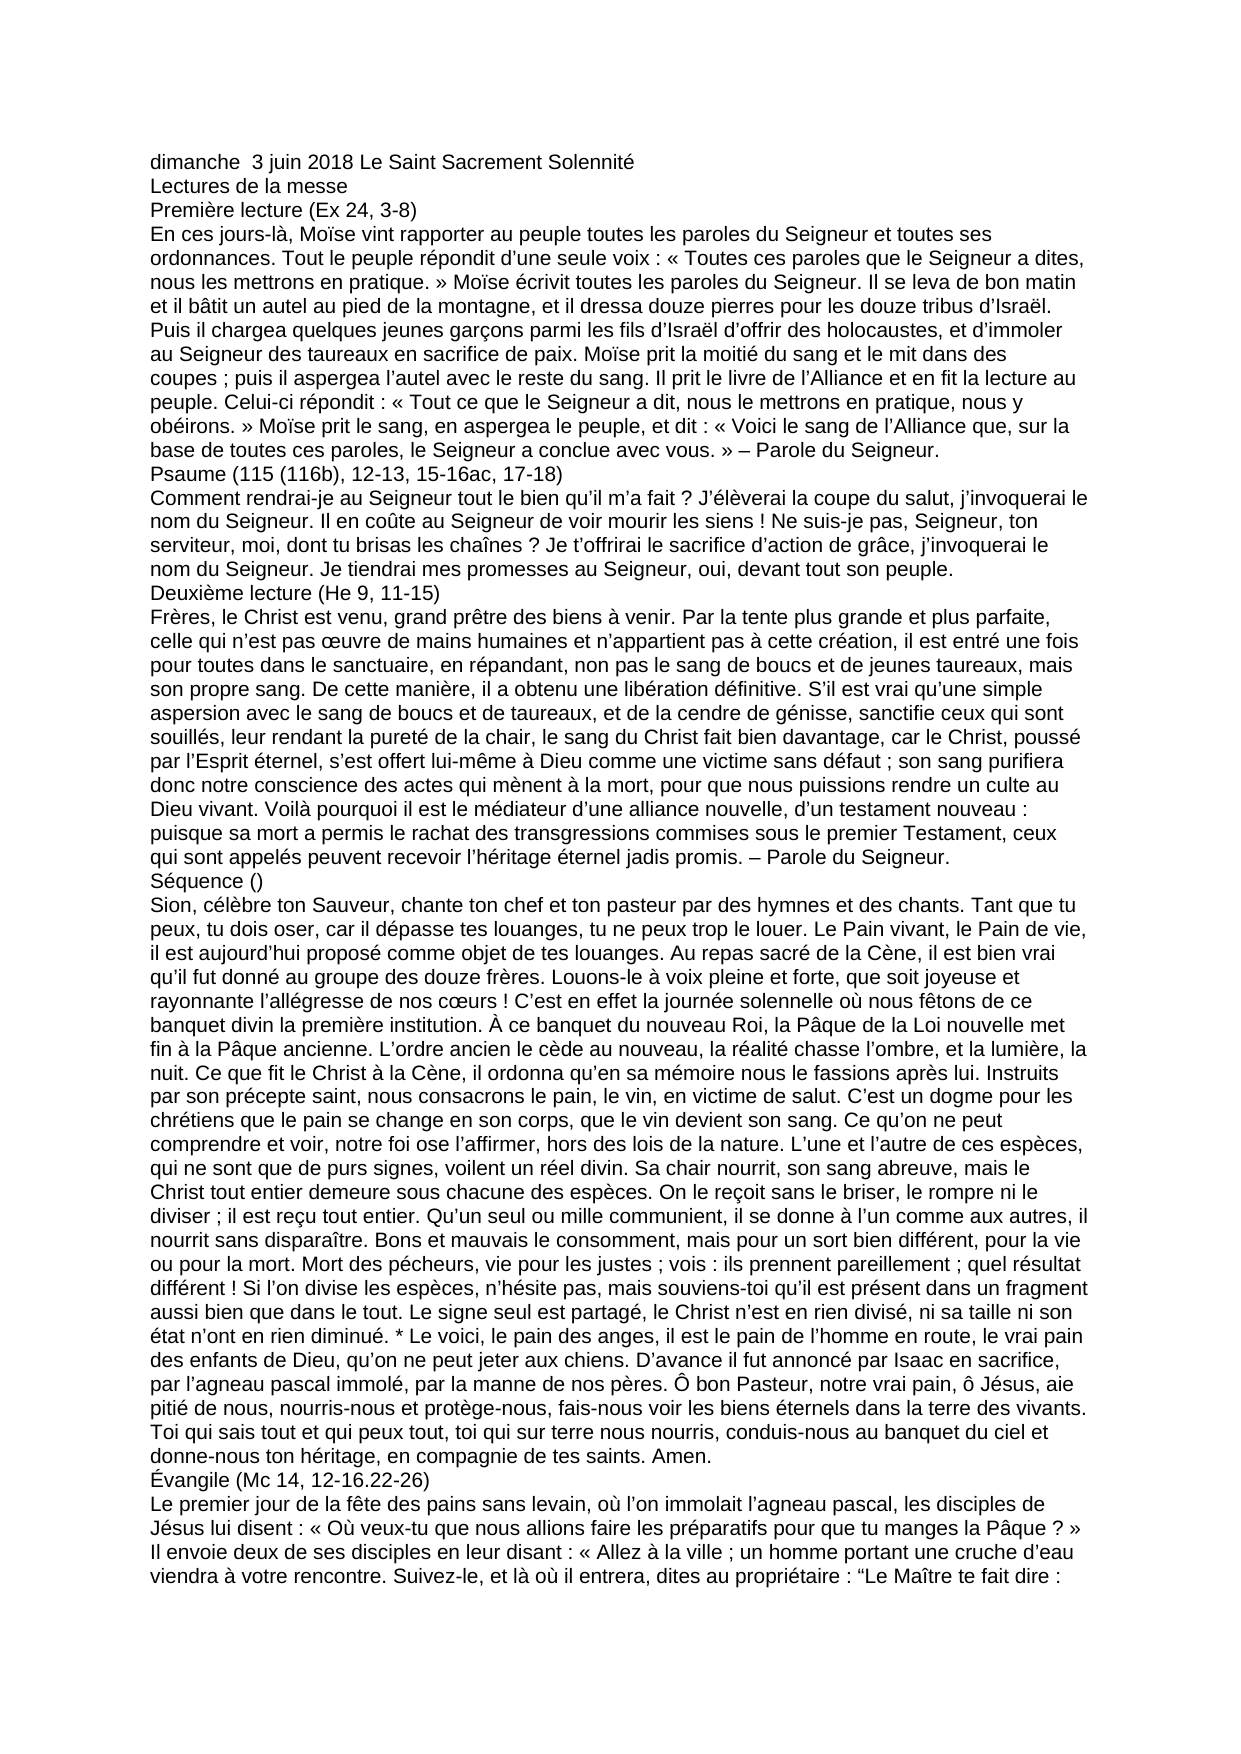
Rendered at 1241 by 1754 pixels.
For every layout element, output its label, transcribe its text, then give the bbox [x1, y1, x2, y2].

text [150, 1492, 1090, 1587]
text Comment rendrai-je au Seigneur tout le bien qu’il m’a fait ? J’élèverai la coupe du salut, j’invoquerai le nom du Seigneur. Il en coûte au Seigneur de voir mourir les siens ! Ne suis-je pas, Seigneur, ton serviteur, moi, dont tu brisas les chaînes ? Je t’offrirai le sacrifice d’action de grâce, j’invoquerai le nom du Seigneur. Je tiendrai mes promesses au Seigneur, oui, devant tout son peuple. [150, 485, 1090, 581]
text En ces jours-là, Moïse vint rapporter au peuple toutes les paroles du Seigneur et toutes ses ordonnances. Tout le peuple répondit d’une seule voix : « Toutes ces paroles que le Seigneur a dites, nous les mettrons en pratique. » Moïse écrivit toutes les paroles du Seigneur. Il se leva de bon matin et il bâtit un autel au pied de la montagne, et il dressa douze pierres pour les douze tribus d’Israël. Puis il chargea quelques jeunes garçons parmi les fils d’Israël d’offrir des holocaustes, et d’immoler au Seigneur des taureaux en sacrifice de paix. Moïse prit la moitié du sang et le mit dans des coupes ; puis il aspergea l’autel avec le reste du sang. Il prit le livre de l’Alliance et en fit la lecture au peuple. Celui-ci répondit : « Tout ce que le Seigneur a dit, nous le mettrons en pratique, nous y obéirons. » Moïse prit le sang, en aspergea le peuple, et dit : « Voici le sang de l’Alliance que, sur la base de toutes ces paroles, le Seigneur a conclue avec vous. » – Parole du Seigneur. [150, 222, 1090, 461]
text Sion, célèbre ton Sauveur, chante ton chef et ton pasteur par des hymnes et des chants. Tant que tu peux, tu dois oser, car il dépasse tes louanges, tu ne peux trop le louer. Le Pain vivant, le Pain de vie, il est aujourd’hui proposé comme objet de tes louanges. Au repas sacré de la Cène, il est bien vrai qu’il fut donné au groupe des douze frères. Louons-le à voix pleine et forte, que soit joyeuse et rayonnante l’allégresse de nos cœurs ! C’est en effet la journée solennelle où nous fêtons de ce banquet divin la première institution. À ce banquet du nouveau Roi, la Pâque de la Loi nouvelle met fin à la Pâque ancienne. L’ordre ancien le cède au nouveau, la réalité chasse l’ombre, et la lumière, la nuit. Ce que fit le Christ à la Cène, il ordonna qu’en sa mémoire nous le fassions après lui. Instruits par son précepte saint, nous consacrons le pain, le vin, en victime de salut. C’est un dogme pour les chrétiens que le pain se change en son corps, que le vin devient son sang. Ce qu’on ne peut comprendre et voir, notre foi ose l’affirmer, hors des lois de la nature. L’une et l’autre de ces espèces, qui ne sont que de purs signes, voilent un réel divin. Sa chair nourrit, son sang abreuve, mais le Christ tout entier demeure sous chacune des espèces. On le reçoit sans le briser, le rompre ni le diviser ; il est reçu tout entier. Qu’un seul ou mille communient, il se donne à l’un comme aux autres, il nourrit sans disparaître. Bons et mauvais le consomment, mais pour un sort bien différent, pour la vie ou pour la mort. Mort des pécheurs, vie pour les justes ; vois : ils prennent pareillement ; quel résultat différent ! Si l’on divise les espèces, n’hésite pas, mais souviens-toi qu’il est présent dans un fragment aussi bien que dans le tout. Le signe seul est partagé, le Christ n’est en rien divisé, ni sa taille ni son état n’ont en rien diminué. * Le voici, le pain des anges, il est le pain de l’homme en route, le vrai pain des enfants de Dieu, qu’on ne peut jeter aux chiens. D’avance il fut annoncé par Isaac en sacrifice, par l’agneau pascal immolé, par la manne de nos pères. Ô bon Pasteur, notre vrai pain, ô Jésus, aie pitié de nous, nourris-nous et protège-nous, fais-nous voir les biens éternels dans la terre des vivants. Toi qui sais tout et qui peux tout, toi qui sur terre nous nourris, conduis-nous au banquet du ciel et donne-nous ton héritage, en compagnie de tes saints. Amen. [150, 893, 1090, 1468]
text Frères, le Christ est venu, grand prêtre des biens à venir. Par la tente plus grande et plus parfaite, celle qui n’est pas œuvre de mains humaines et n’appartient pas à cette création, il est entré une fois pour toutes dans le sanctuaire, en répandant, non pas le sang de boucs et de jeunes taureaux, mais son propre sang. De cette manière, il a obtenu une libération définitive. S’il est vrai qu’une simple aspersion avec le sang de boucs et de taureaux, et de la cendre de génisse, sanctifie ceux qui sont souillés, leur rendant la pureté de la chair, le sang du Christ fait bien davantage, car le Christ, poussé par l’Esprit éternel, s’est offert lui-même à Dieu comme une victime sans défaut ; son sang purifiera donc notre conscience des actes qui mènent à la mort, pour que nous puissions rendre un culte au Dieu vivant. Voilà pourquoi il est le médiateur d’une alliance nouvelle, d’un testament nouveau : puisque sa mort a permis le rachat des transgressions commises sous le premier Testament, ceux qui sont appelés peuvent recevoir l’héritage éternel jadis promis. – Parole du Seigneur. [150, 605, 1090, 869]
